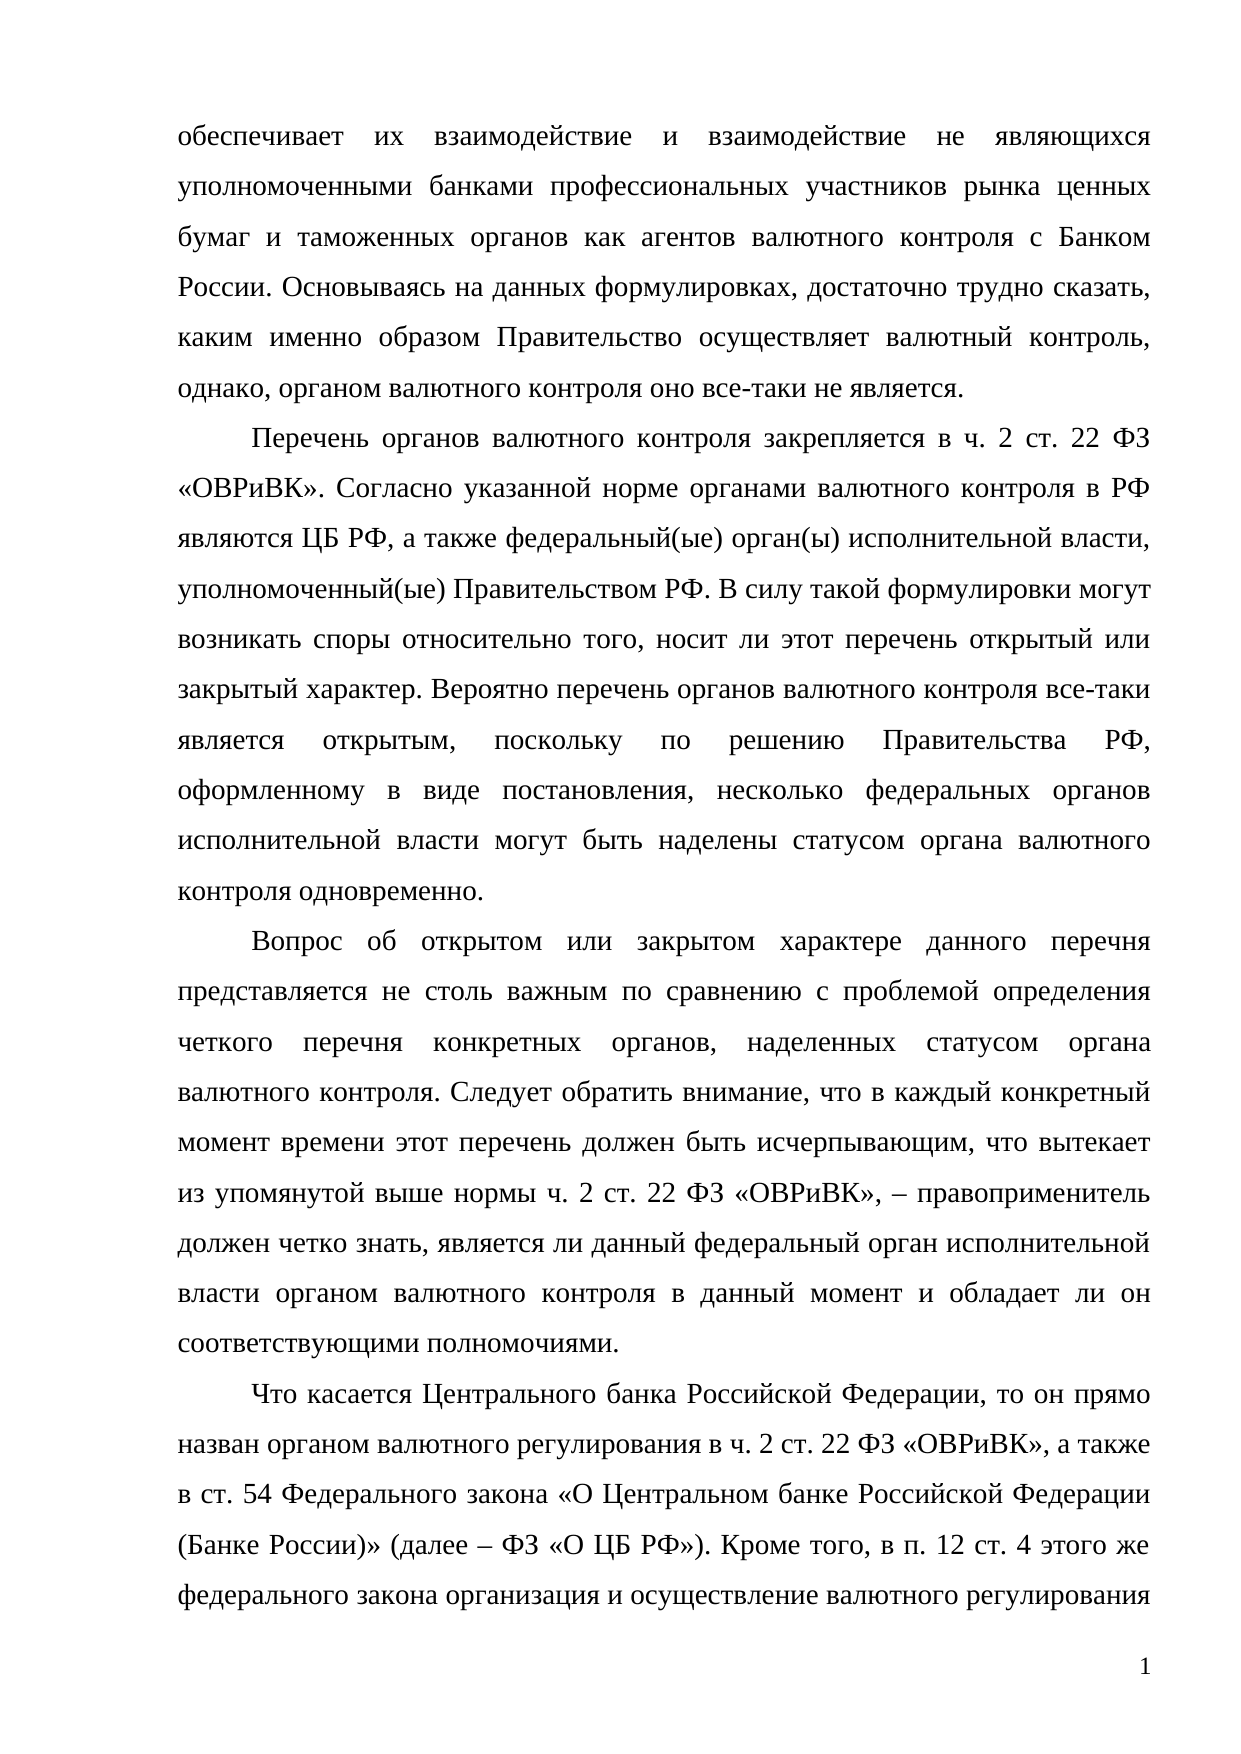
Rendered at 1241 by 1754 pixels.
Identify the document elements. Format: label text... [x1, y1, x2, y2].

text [177, 118, 1152, 403]
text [177, 1376, 1152, 1611]
text Перечень органов валютного контроля закрепляется в ч. 2 ст. 22 ФЗ «ОВРиВК». Согласно указанной норме органами валютного контроля в РФ являются ЦБ РФ, а также федеральный(ые) орган(ы) исполнительной власти, уполномоченный(ые) Правительством РФ. В силу такой формулировки могут возникать споры относительно того, носит ли этот перечень открытый или закрытый характер. Вероятно перечень органов валютного контроля все-таки является открытым, поскольку по решению Правительства РФ, оформленному в виде постановления, несколько федеральных органов исполнительной власти могут быть наделены статусом органа валютного контроля одновременно. [177, 420, 1152, 906]
text Вопрос об открытом или закрытом характере данного перечня представляется не столь важным по сравнению с проблемой определения четкого перечня конкретных органов, наделенных статусом органа валютного контроля. Следует обратить внимание, что в каждый конкретный момент времени этот перечень должен быть исчерпывающим, что вытекает из упомянутой выше нормы ч. 2 ст. 22 ФЗ «ОВРиВК», – правоприменитель должен четко знать, является ли данный федеральный орган исполнительной власти органом валютного контроля в данный момент и обладает ли он соответствующими полномочиями. [177, 923, 1152, 1359]
